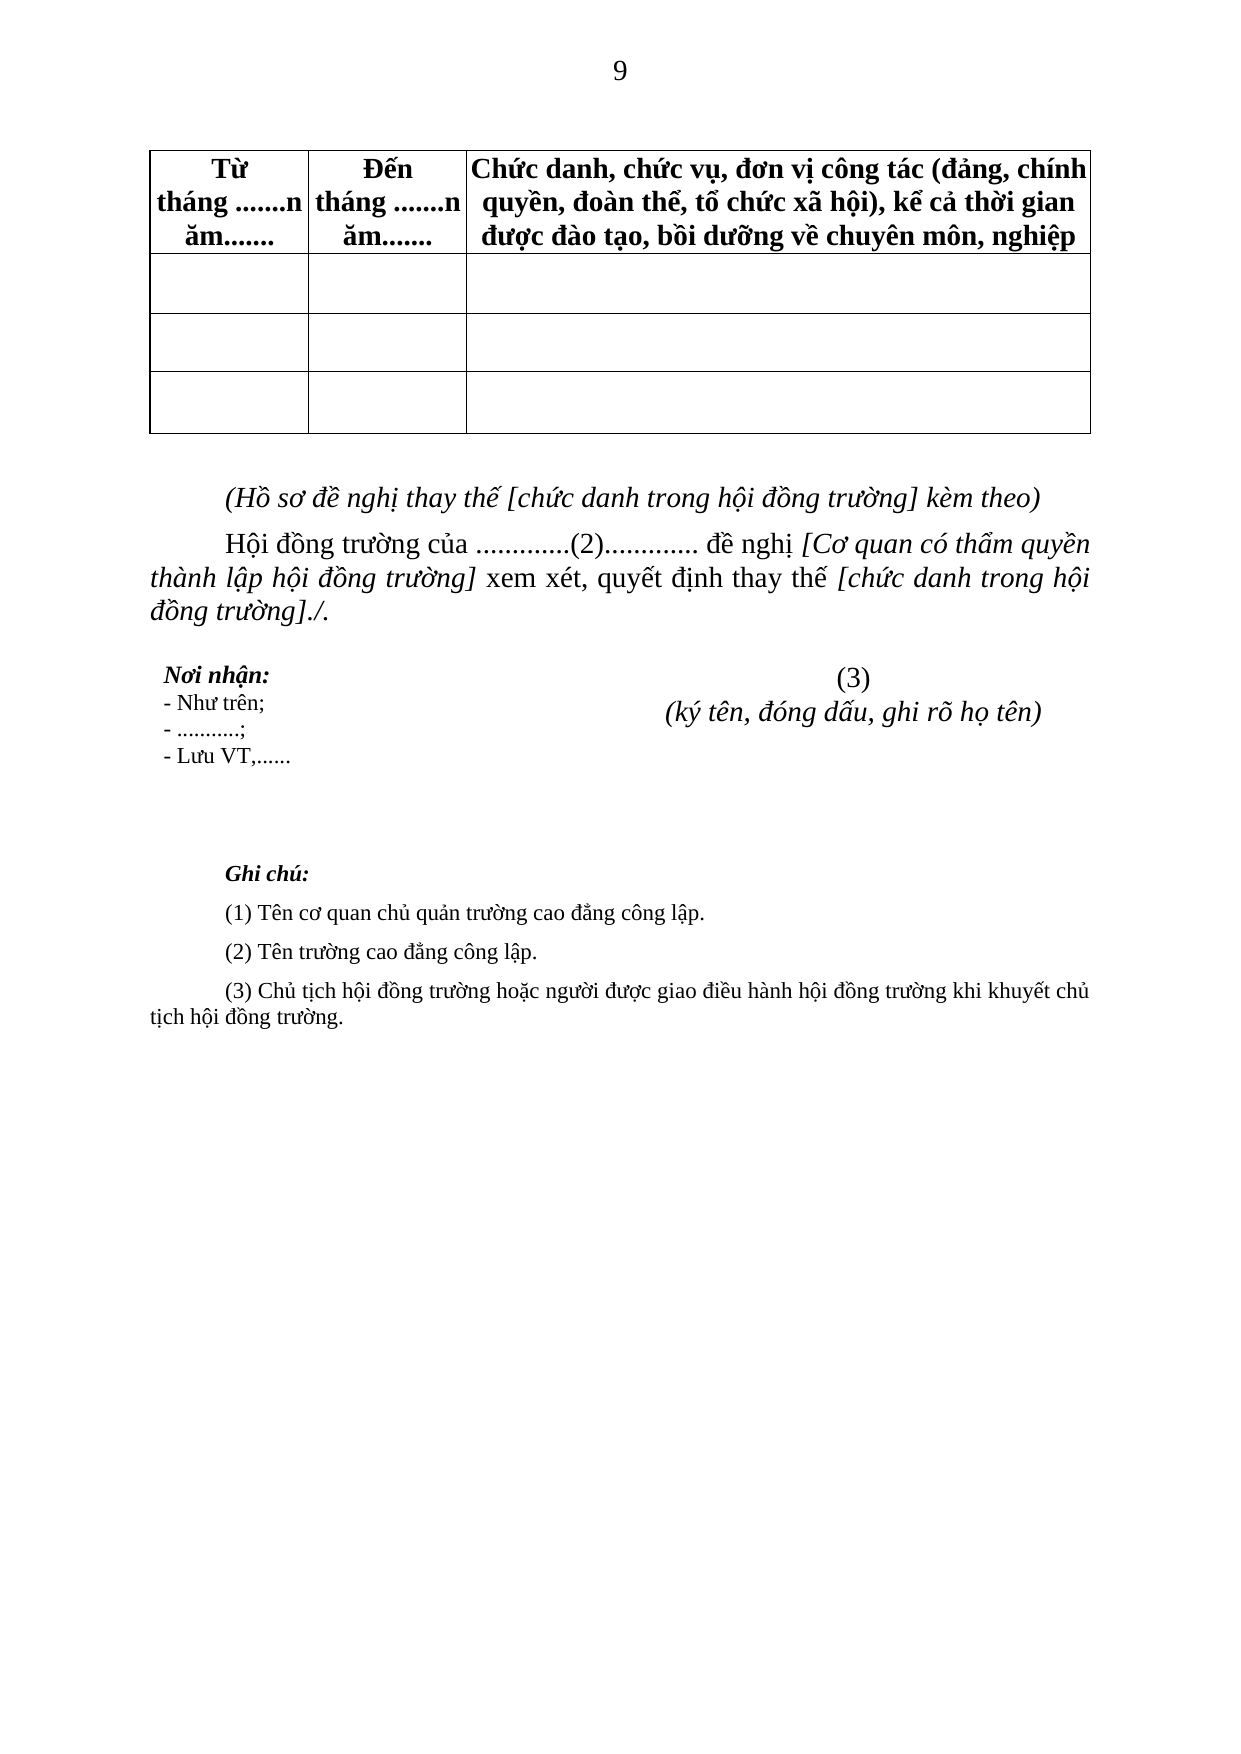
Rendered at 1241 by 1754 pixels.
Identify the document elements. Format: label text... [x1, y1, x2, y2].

table_cell [309, 314, 466, 371]
text (2) Tên trường cao đẳng công lập. [150, 938, 1090, 964]
table_header Chức danh, chức vụ, đơn vị công tác (đảng, chính quyền, đoàn thể, tổ chức xã hội), kể cả thời gian được đào tạo, bồi dưỡng về chuyên môn, nghiệp vụ... [467, 151, 1090, 253]
text Ghi chú: [150, 860, 1090, 887]
table_cell [309, 254, 466, 312]
text (3) Chủ tịch hội đồng trường hoặc người được giao điều hành hội đồng trường khi khuyết chủ tịch hội đồng trường. [150, 977, 1090, 1029]
table_cell [309, 372, 466, 433]
text (Hồ sơ đề nghị thay thế [chức danh trong hội đồng trường] kèm theo) [150, 480, 1090, 514]
table_header Từ tháng .......năm....... [151, 151, 308, 253]
table_header Đến tháng .......năm....... [309, 151, 466, 253]
table_cell [151, 372, 308, 433]
table_cell [467, 372, 1090, 433]
table_cell [151, 314, 308, 371]
table_header Nơi nhận: - Như trên; - ...........; - Lưu VT,...... [152, 660, 618, 768]
table_cell [467, 254, 1090, 312]
table_header (3) (ký tên, đóng dấu, ghi rõ họ tên) [619, 660, 1088, 768]
table_cell [151, 254, 308, 312]
text Hội đồng trường của .............(2)............. đề nghị [Cơ quan có thẩm quyền thành lập hội đồng trường] xem xét, quyết định thay thế [chức danh trong hội đồng trường]./. [150, 526, 1090, 627]
text (1) Tên cơ quan chủ quản trường cao đẳng công lập. [150, 899, 1090, 926]
table_cell [467, 314, 1090, 371]
